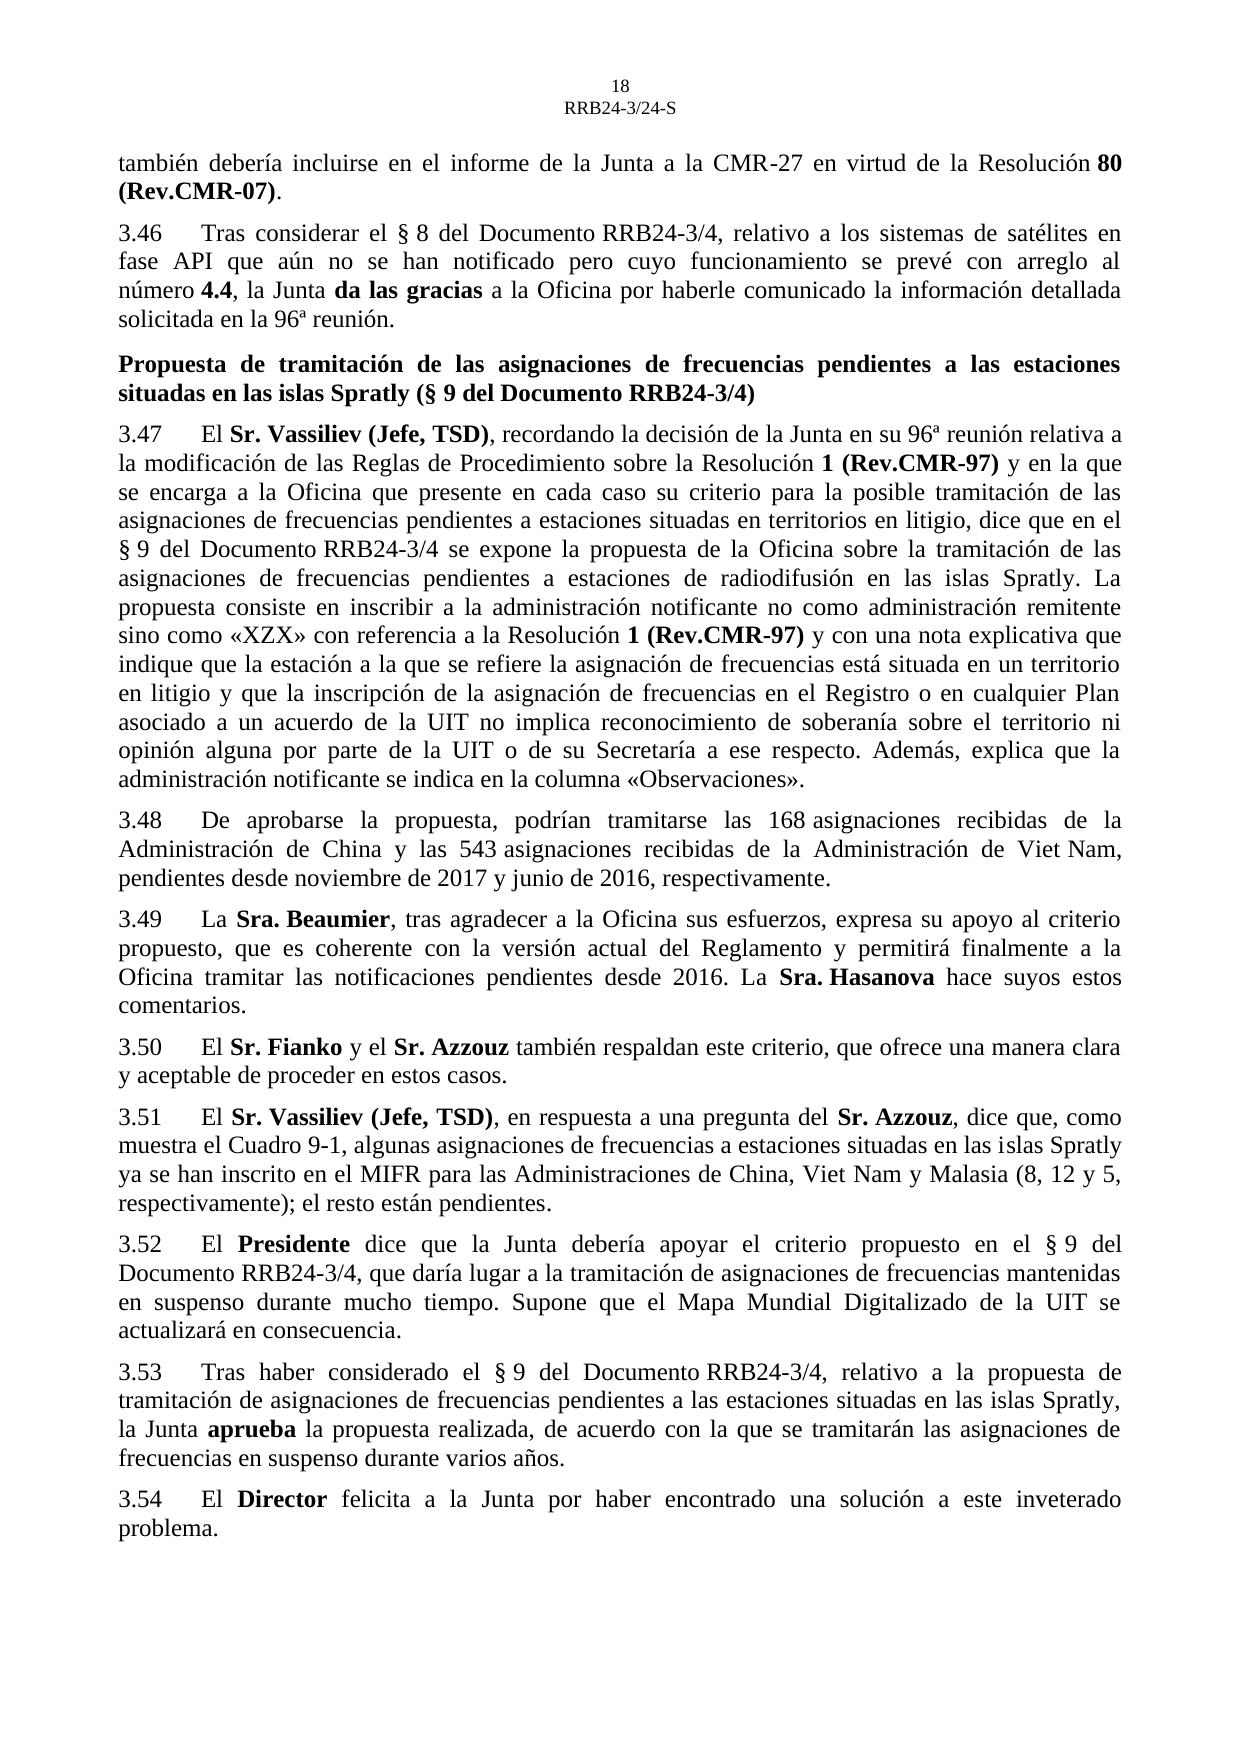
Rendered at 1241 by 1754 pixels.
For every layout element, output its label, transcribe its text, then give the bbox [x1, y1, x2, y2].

text 3.48 De aprobarse la propuesta, podrían tramitarse las 168 asignaciones recibidas de la Administración de China y las 543 asignaciones recibidas de la Administración de Viet Nam, pendientes desde noviembre de 2017 y junio de 2016, respectivamente. [118, 806, 1122, 892]
text 3.52 El Presidente dice que la Junta debería apoyar el criterio propuesto en el § 9 del Documento RRB24-3/4, que daría lugar a la tramitación de asignaciones de frecuencias mantenidas en suspenso durante mucho tiempo. Supone que el Mapa Mundial Digitalizado de la UIT se actualizará en consecuencia. [118, 1229, 1122, 1344]
text 3.53 Tras haber considerado el § 9 del Documento RRB24-3/4, relativo a la propuesta de tramitación de asignaciones de frecuencias pendientes a las estaciones situadas en las islas Spratly, la Junta aprueba la propuesta realizada, de acuerdo con la que se tramitarán las asignaciones de frecuencias en suspenso durante varios años. [118, 1357, 1122, 1472]
subtitle Propuesta de tramitación de las asignaciones de frecuencias pendientes a las estaciones situadas en las islas Spratly (§ 9 del Documento RRB24-3/4) [118, 349, 1122, 407]
text 3.46 Tras considerar el § 8 del Documento RRB24-3/4, relativo a los sistemas de satélites en fase API que aún no se han notificado pero cuyo funcionamiento se prevé con arreglo al número 4.4, la Junta da las gracias a la Oficina por haberle comunicado la información detallada solicitada en la 96ª reunión. [118, 218, 1122, 333]
text 3.50 El Sr. Fianko y el Sr. Azzouz también respaldan este criterio, que ofrece una manera clara y aceptable de proceder en estos casos. [118, 1032, 1122, 1089]
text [118, 148, 1122, 205]
text 3.47 El Sr. Vassiliev (Jefe, TSD), recordando la decisión de la Junta en su 96ª reunión relativa a la modificación de las Reglas de Procedimiento sobre la Resolución 1 (Rev.CMR-97) y en la que se encarga a la Oficina que presente en cada caso su criterio para la posible tramitación de las asignaciones de frecuencias pendientes a estaciones situadas en territorios en litigio, dice que en el § 9 del Documento RRB24-3/4 se expone la propuesta de la Oficina sobre la tramitación de las asignaciones de frecuencias pendientes a estaciones de radiodifusión en las islas Spratly. La propuesta consiste en inscribir a la administración notificante no como administración remitente sino como «XZX» con referencia a la Resolución 1 (Rev.CMR-97) y con una nota explicativa que indique que la estación a la que se refiere la asignación de frecuencias está situada en un territorio en litigio y que la inscripción de la asignación de frecuencias en el Registro o en cualquier Plan asociado a un acuerdo de la UIT no implica reconocimiento de soberanía sobre el territorio ni opinión alguna por parte de la UIT o de su Secretaría a ese respecto. Además, explica que la administración notificante se indica en la columna «Observaciones». [118, 419, 1122, 793]
text 3.51 El Sr. Vassiliev (Jefe, TSD), en respuesta a una pregunta del Sr. Azzouz, dice que, como muestra el Cuadro 9-1, algunas asignaciones de frecuencias a estaciones situadas en las islas Spratly ya se han inscrito en el MIFR para las Administraciones de China, Viet Nam y Malasia (8, 12 y 5, respectivamente); el resto están pendientes. [118, 1102, 1122, 1217]
text 3.49 La Sra. Beaumier, tras agradecer a la Oficina sus esfuerzos, expresa su apoyo al criterio propuesto, que es coherente con la versión actual del Reglamento y permitirá finalmente a la Oficina tramitar las notificaciones pendientes desde 2016. La Sra. Hasanova hace suyos estos comentarios. [118, 904, 1122, 1019]
text 3.54 El Director felicita a la Junta por haber encontrado una solución a este inveterado problema. [118, 1484, 1122, 1542]
